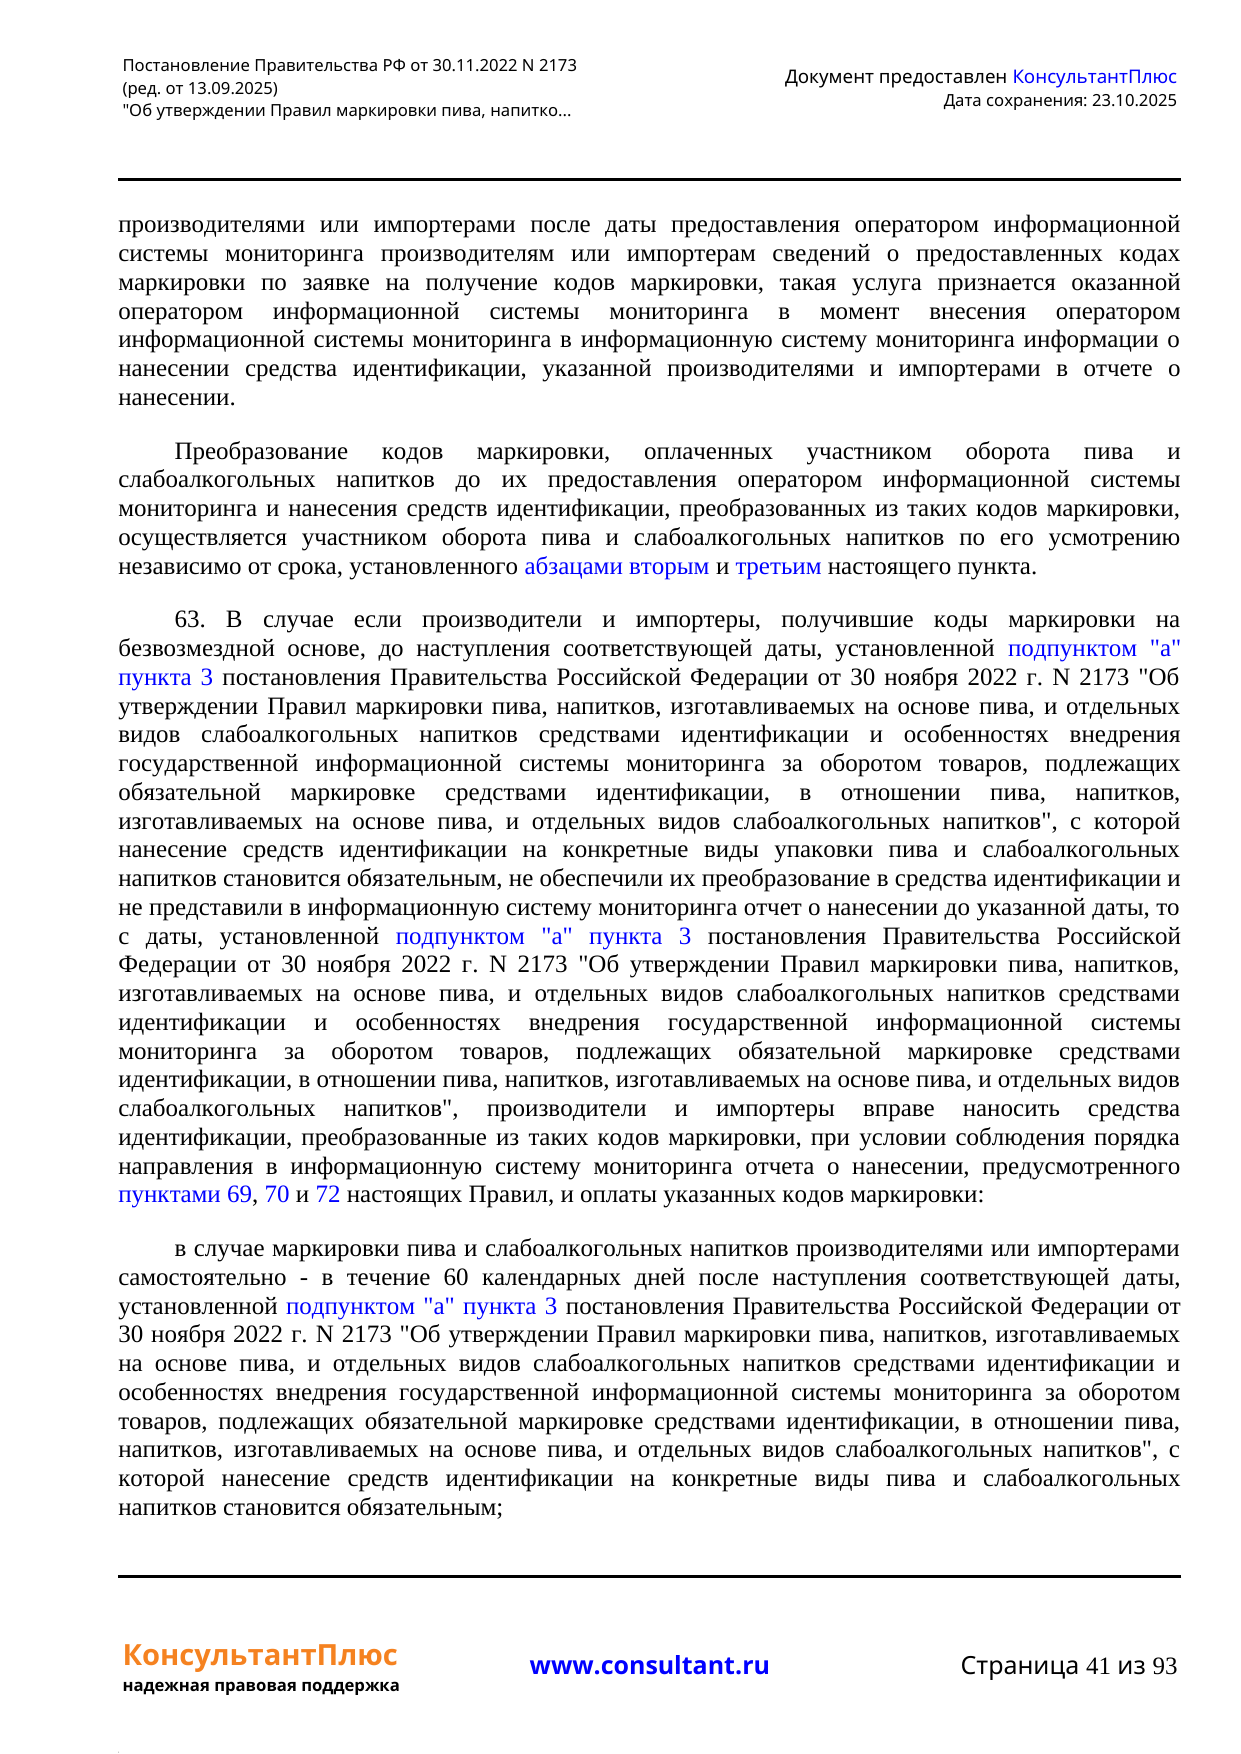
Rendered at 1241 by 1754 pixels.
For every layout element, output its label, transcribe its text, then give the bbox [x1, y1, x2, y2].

text в случае маркировки пива и слабоалкогольных напитков производителями или импортерами самостоятельно - в течение 60 календарных дней после наступления соответствующей даты, установленной подпунктом "а" пункта 3 постановления Правительства Российской Федерации от 30 ноября 2022 г. N 2173 "Об утверждении Правил маркировки пива, напитков, изготавливаемых на основе пива, и отдельных видов слабоалкогольных напитков средствами идентификации и особенностях внедрения государственной информационной системы мониторинга за оборотом товаров, подлежащих обязательной маркировке средствами идентификации, в отношении пива, напитков, изготавливаемых на основе пива, и отдельных видов слабоалкогольных напитков", с которой нанесение средств идентификации на конкретные виды пива и слабоалкогольных напитков становится обязательным; [118, 1233, 1181, 1521]
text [118, 209, 1181, 411]
text 63. В случае если производители и импортеры, получившие коды маркировки на безвозмездной основе, до наступления соответствующей даты, установленной подпунктом "а" пункта 3 постановления Правительства Российской Федерации от 30 ноября 2022 г. N 2173 "Об утверждении Правил маркировки пива, напитков, изготавливаемых на основе пива, и отдельных видов слабоалкогольных напитков средствами идентификации и особенностях внедрения государственной информационной системы мониторинга за оборотом товаров, подлежащих обязательной маркировке средствами идентификации, в отношении пива, напитков, изготавливаемых на основе пива, и отдельных видов слабоалкогольных напитков", с которой нанесение средств идентификации на конкретные виды упаковки пива и слабоалкогольных напитков становится обязательным, не обеспечили их преобразование в средства идентификации и не представили в информационную систему мониторинга отчет о нанесении до указанной даты, то с даты, установленной подпунктом "а" пункта 3 постановления Правительства Российской Федерации от 30 ноября 2022 г. N 2173 "Об утверждении Правил маркировки пива, напитков, изготавливаемых на основе пива, и отдельных видов слабоалкогольных напитков средствами идентификации и особенностях внедрения государственной информационной системы мониторинга за оборотом товаров, подлежащих обязательной маркировке средствами идентификации, в отношении пива, напитков, изготавливаемых на основе пива, и отдельных видов слабоалкогольных напитков", производители и импортеры вправе наносить средства идентификации, преобразованные из таких кодов маркировки, при условии соблюдения порядка направления в информационную систему мониторинга отчета о нанесении, предусмотренного пунктами 69, 70 и 72 настоящих Правил, и оплаты указанных кодов маркировки: [118, 604, 1181, 1208]
text Преобразование кодов маркировки, оплаченных участником оборота пива и слабоалкогольных напитков до их предоставления оператором информационной системы мониторинга и нанесения средств идентификации, преобразованных из таких кодов маркировки, осуществляется участником оборота пива и слабоалкогольных напитков по его усмотрению независимо от срока, установленного абзацами вторым и третьим настоящего пункта. [118, 436, 1181, 579]
